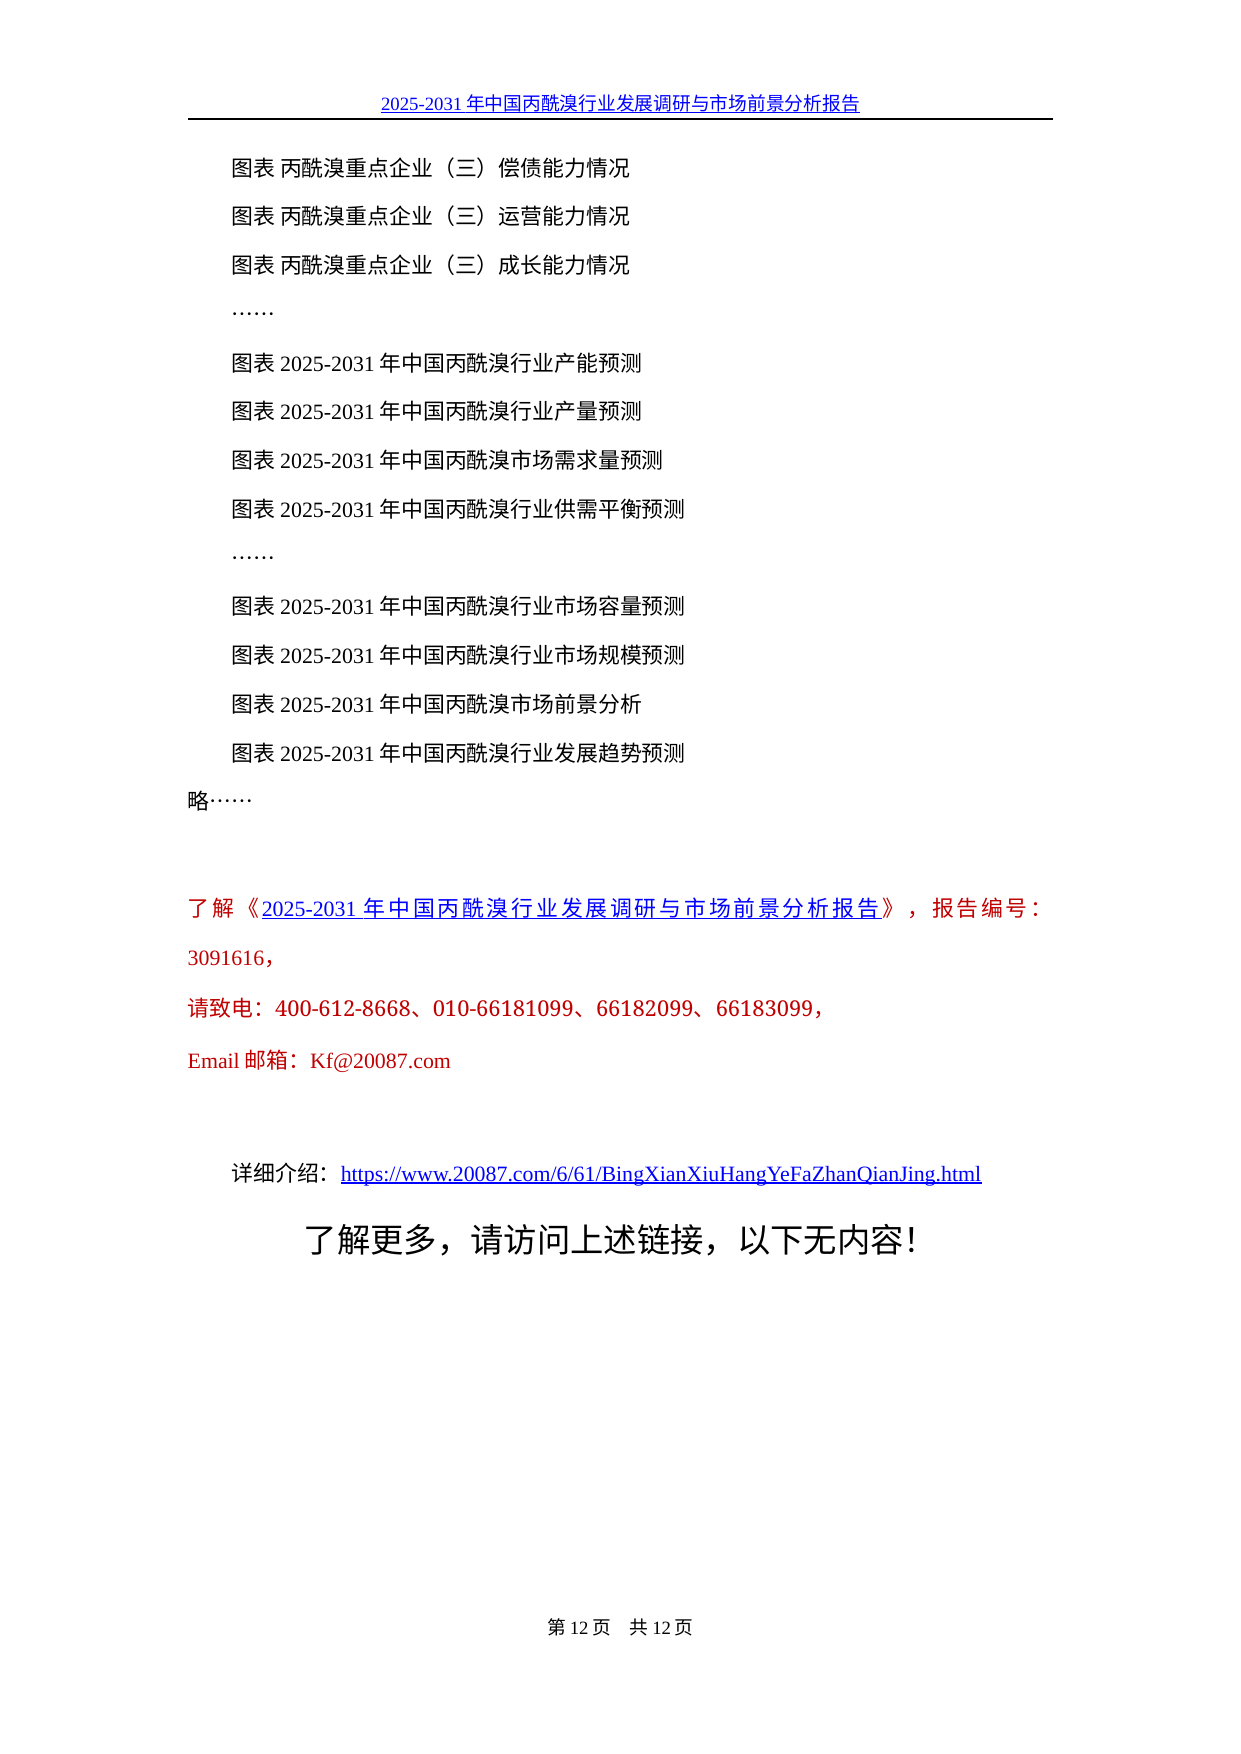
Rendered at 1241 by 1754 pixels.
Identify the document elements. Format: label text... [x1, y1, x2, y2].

text Email邮箱：Kf@20087.com [187, 1042, 1053, 1075]
text 了解《2025-2031年中国丙酰溴行业发展调研与市场前景分析报告》，报告编号：3091616， [187, 890, 1053, 972]
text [187, 150, 1053, 816]
text 详细介绍：https://www.20087.com/6/61/BingXianXiuHangYeFaZhanQianJing.html [187, 1155, 1053, 1188]
title 了解更多，请访问上述链接，以下无内容！ [187, 1205, 1053, 1270]
text 请致电：400-612-8668、010-66181099、66182099、66183099， [187, 991, 1053, 1023]
